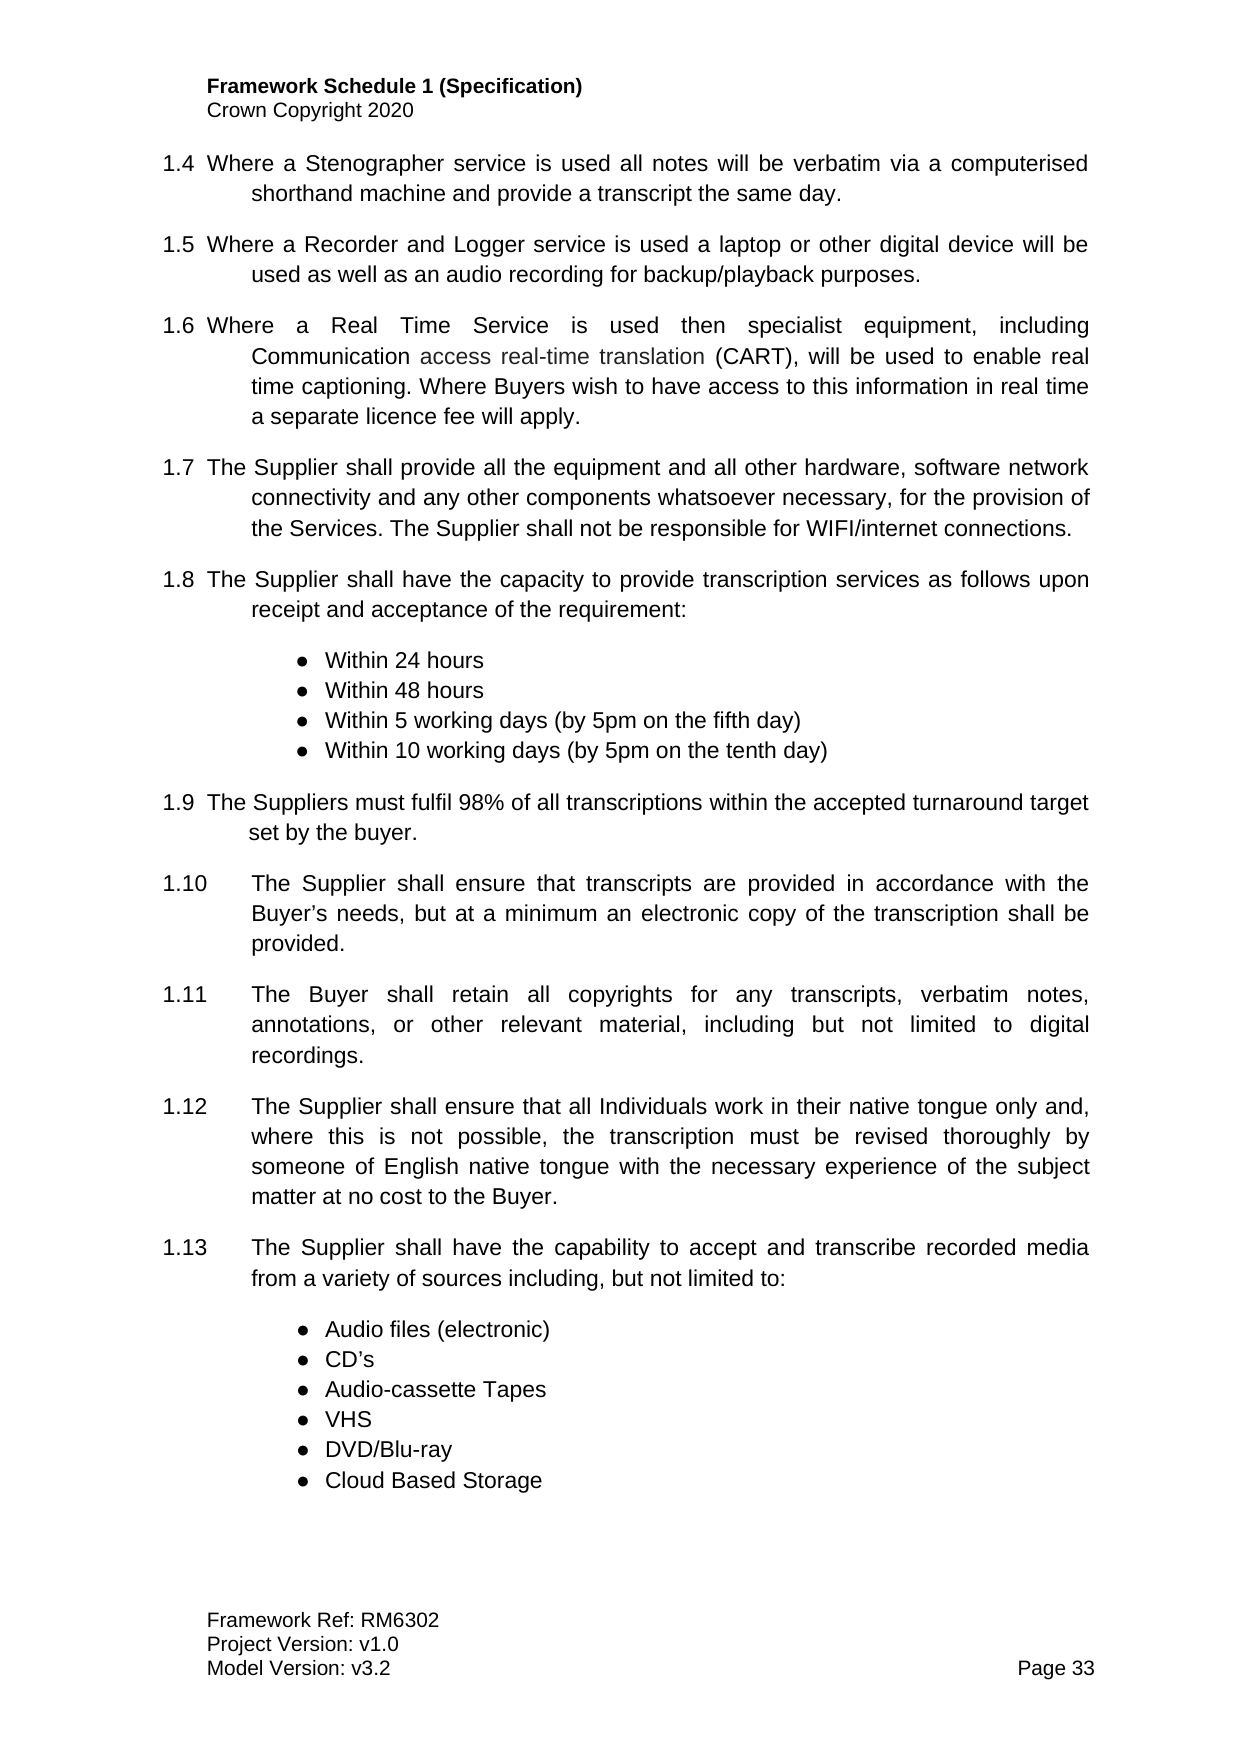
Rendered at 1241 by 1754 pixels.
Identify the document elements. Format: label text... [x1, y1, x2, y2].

list The Supplier shall ensure that transcripts are provided in accordance with the Buyer’s needs, but at a minimum an electronic copy of the transcription shall be provided. [162, 870, 1090, 957]
list CD’s [296, 1346, 1090, 1372]
list Within 24 hours [295, 647, 1090, 673]
list Audio-cassette Tapes [296, 1376, 1090, 1402]
list Audio files (electronic) [296, 1316, 1090, 1342]
list Within 5 working days (by 5pm on the fifth day) [295, 707, 1090, 734]
list Where a Real Time Service is used then specialist equipment, including Communication access real-time translation (CART), will be used to enable real time captioning. Where Buyers wish to have access to this information in real time a separate licence fee will apply. [162, 312, 1090, 429]
list Where a Recorder and Logger service is used a laptop or other digital device will be used as well as an audio recording for backup/playback purposes. [162, 231, 1090, 288]
list Within 48 hours [295, 677, 1090, 703]
list The Supplier shall provide all the equipment and all other hardware, software network connectivity and any other components whatsoever necessary, for the provision of the Services. The Supplier shall not be responsible for WIFI/internet connections. [162, 454, 1090, 541]
list VHS [296, 1406, 1090, 1433]
list The Suppliers must fulfil 98% of all transcriptions within the accepted turnaround target set by the buyer. [162, 788, 1090, 845]
list Within 10 working days (by 5pm on the tenth day) [295, 737, 1090, 764]
list The Supplier shall have the capacity to provide transcription services as follows upon receipt and acceptance of the requirement: [162, 566, 1090, 622]
list DVD/Blu-ray [296, 1436, 1090, 1463]
list The Supplier shall have the capability to accept and transcribe recorded media from a variety of sources including, but not limited to: [162, 1234, 1090, 1291]
list The Buyer shall retain all copyrights for any transcripts, verbatim notes, annotations, or other relevant material, including but not limited to digital recordings. [162, 981, 1090, 1068]
list The Supplier shall ensure that all Individuals work in their native tongue only and, where this is not possible, the transcription must be revised thoroughly by someone of English native tongue with the necessary experience of the subject matter at no cost to the Buyer. [162, 1093, 1090, 1210]
list Cloud Based Storage [296, 1467, 1090, 1493]
list Where a Stenographer service is used all notes will be verbatim via a computerised shorthand machine and provide a transcript the same day. [162, 150, 1090, 207]
